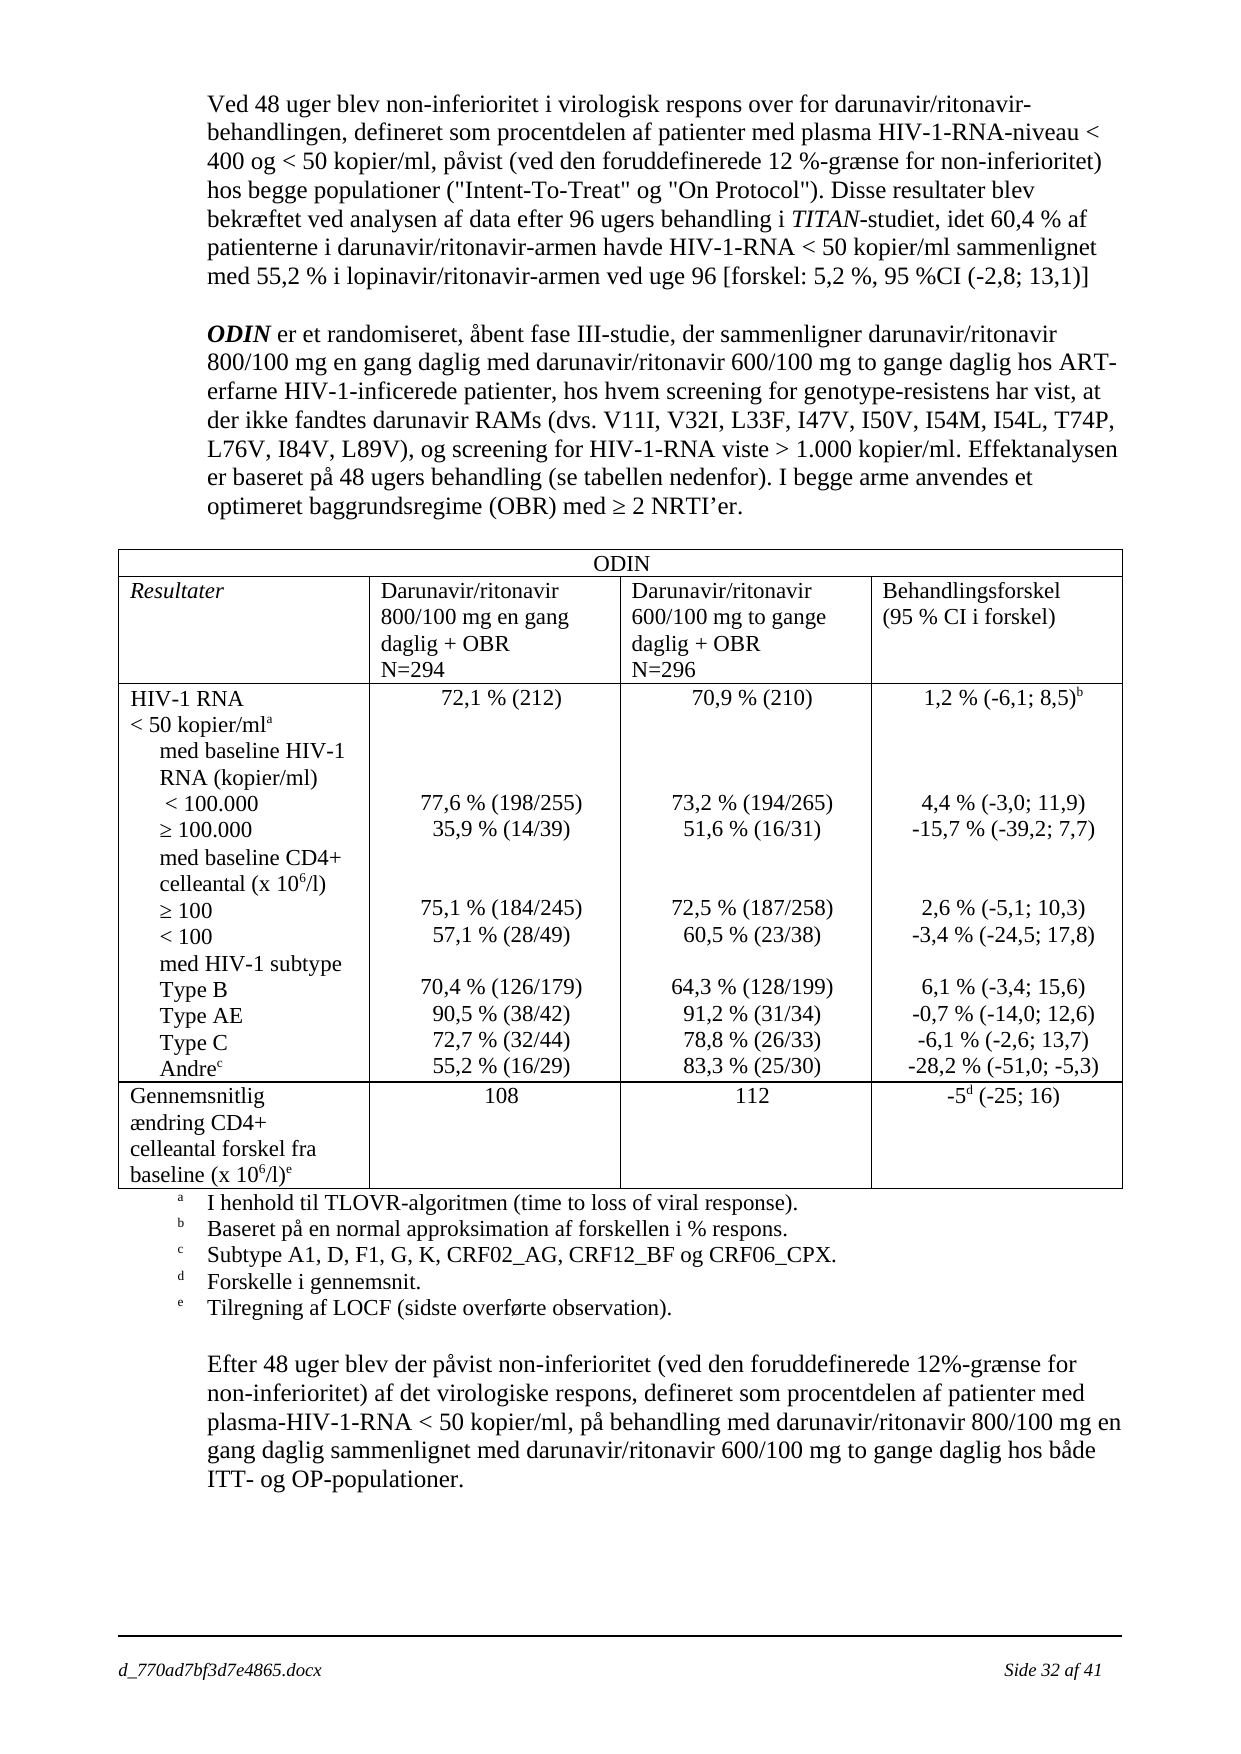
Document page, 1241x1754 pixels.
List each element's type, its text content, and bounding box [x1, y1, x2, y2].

text e Tilregning af LOCF (sidste overførte observation). [177, 1294, 1122, 1321]
table_cell -5d (-25; 16) [872, 1083, 1122, 1188]
table_cell 112 [621, 1083, 871, 1188]
table_cell Darunavir/ritonavir 600/100 mg to gange daglig + OBR N=296 [621, 577, 871, 682]
table_cell 1,2 % (-6,1; 8,5)b 4,4 % (-3,0; 11,9) -15,7 % (-39,2; 7,7) 2,6 % (-5,1; 10,3) -3,4 % (-24,5; 17,8) 6,1 % (-3,4; 15,6) -0,7 % (-14,0; 12,6) -6,1 % (-2,6; 13,7) -28,2 % (-51,0; -5,3) [872, 684, 1122, 1081]
table_cell Behandlingsforskel (95 % CI i forskel) [872, 577, 1122, 682]
text ODIN er et randomiseret, åbent fase III-studie, der sammenligner darunavir/ritonavir 800/100 mg en gang daglig med darunavir/ritonavir 600/100 mg to gange daglig hos ART-erfarne HIV-1-inficerede patienter, hos hvem screening for genotype-resistens har vist, at der ikke fandtes darunavir RAMs (dvs. V11I, V32I, L33F, I47V, I50V, I54M, I54L, T74P, L76V, I84V, L89V), og screening for HIV-1-RNA viste > 1.000 kopier/ml. Effektanalysen er baseret på 48 ugers behandling (se tabellen nedenfor). I begge arme anvendes et optimeret baggrundsregime (OBR) med ≥ 2 NRTI’er. [207, 319, 1122, 520]
text c Subtype A1, D, F1, G, K, CRF02_AG, CRF12_BF og CRF06_CPX. [177, 1242, 1122, 1268]
table_cell 108 [370, 1083, 620, 1188]
text Efter 48 uger blev der påvist non-inferioritet (ved den foruddefinerede 12%-grænse for non-inferioritet) af det virologiske respons, defineret som procentdelen af patienter med plasma-HIV-1-RNA < 50 kopier/ml, på behandling med darunavir/ritonavir 800/100 mg en gang daglig sammenlignet med darunavir/ritonavir 600/100 mg to gange daglig hos både ITT- og OP-populationer. [207, 1349, 1122, 1493]
table_cell Darunavir/ritonavir 800/100 mg en gang daglig + OBR N=294 [370, 577, 620, 682]
table_cell HIV-1 RNA < 50 kopier/mla med baseline HIV-1 RNA (kopier/ml) < 100.000 ≥ 100.000 med baseline CD4+ celleantal (x 106/l) ≥ 100 < 100 med HIV-1 subtype Type B Type AE Type C Andrec [119, 684, 369, 1081]
text a I henhold til TLOVR-algoritmen (time to loss of viral response). [177, 1189, 1122, 1215]
table_cell Gennemsnitlig ændring CD4+ celleantal forskel fra baseline (x 106/l)e [119, 1083, 369, 1188]
table_header ODIN [119, 550, 1122, 576]
text b Baseret på en normal approksimation af forskellen i % respons. [177, 1215, 1122, 1242]
text Ved 48 uger blev non-inferioritet i virologisk respons over for darunavir/ritonavir-behandlingen, defineret som procentdelen af patienter med plasma HIV-1-RNA-niveau < 400 og < 50 kopier/ml, påvist (ved den foruddefinerede 12 %-grænse for non-inferioritet) hos begge populationer ("Intent-To-Treat" og "On Protocol"). Disse resultater blev bekræftet ved analysen af data efter 96 ugers behandling i TITAN-studiet, idet 60,4 % af patienterne i darunavir/ritonavir-armen havde HIV-1-RNA < 50 kopier/ml sammenlignet med 55,2 % i lopinavir/ritonavir-armen ved uge 96 [forskel: 5,2 %, 95 %CI (-2,8; 13,1)] [207, 89, 1122, 290]
table_cell 70,9 % (210) 73,2 % (194/265) 51,6 % (16/31) 72,5 % (187/258) 60,5 % (23/38) 64,3 % (128/199) 91,2 % (31/34) 78,8 % (26/33) 83,3 % (25/30) [621, 684, 871, 1081]
table_cell Resultater [119, 577, 369, 682]
table_cell 72,1 % (212) 77,6 % (198/255) 35,9 % (14/39) 75,1 % (184/245) 57,1 % (28/49) 70,4 % (126/179) 90,5 % (38/42) 72,7 % (32/44) 55,2 % (16/29) [370, 684, 620, 1081]
text d Forskelle i gennemsnit. [177, 1268, 1122, 1294]
